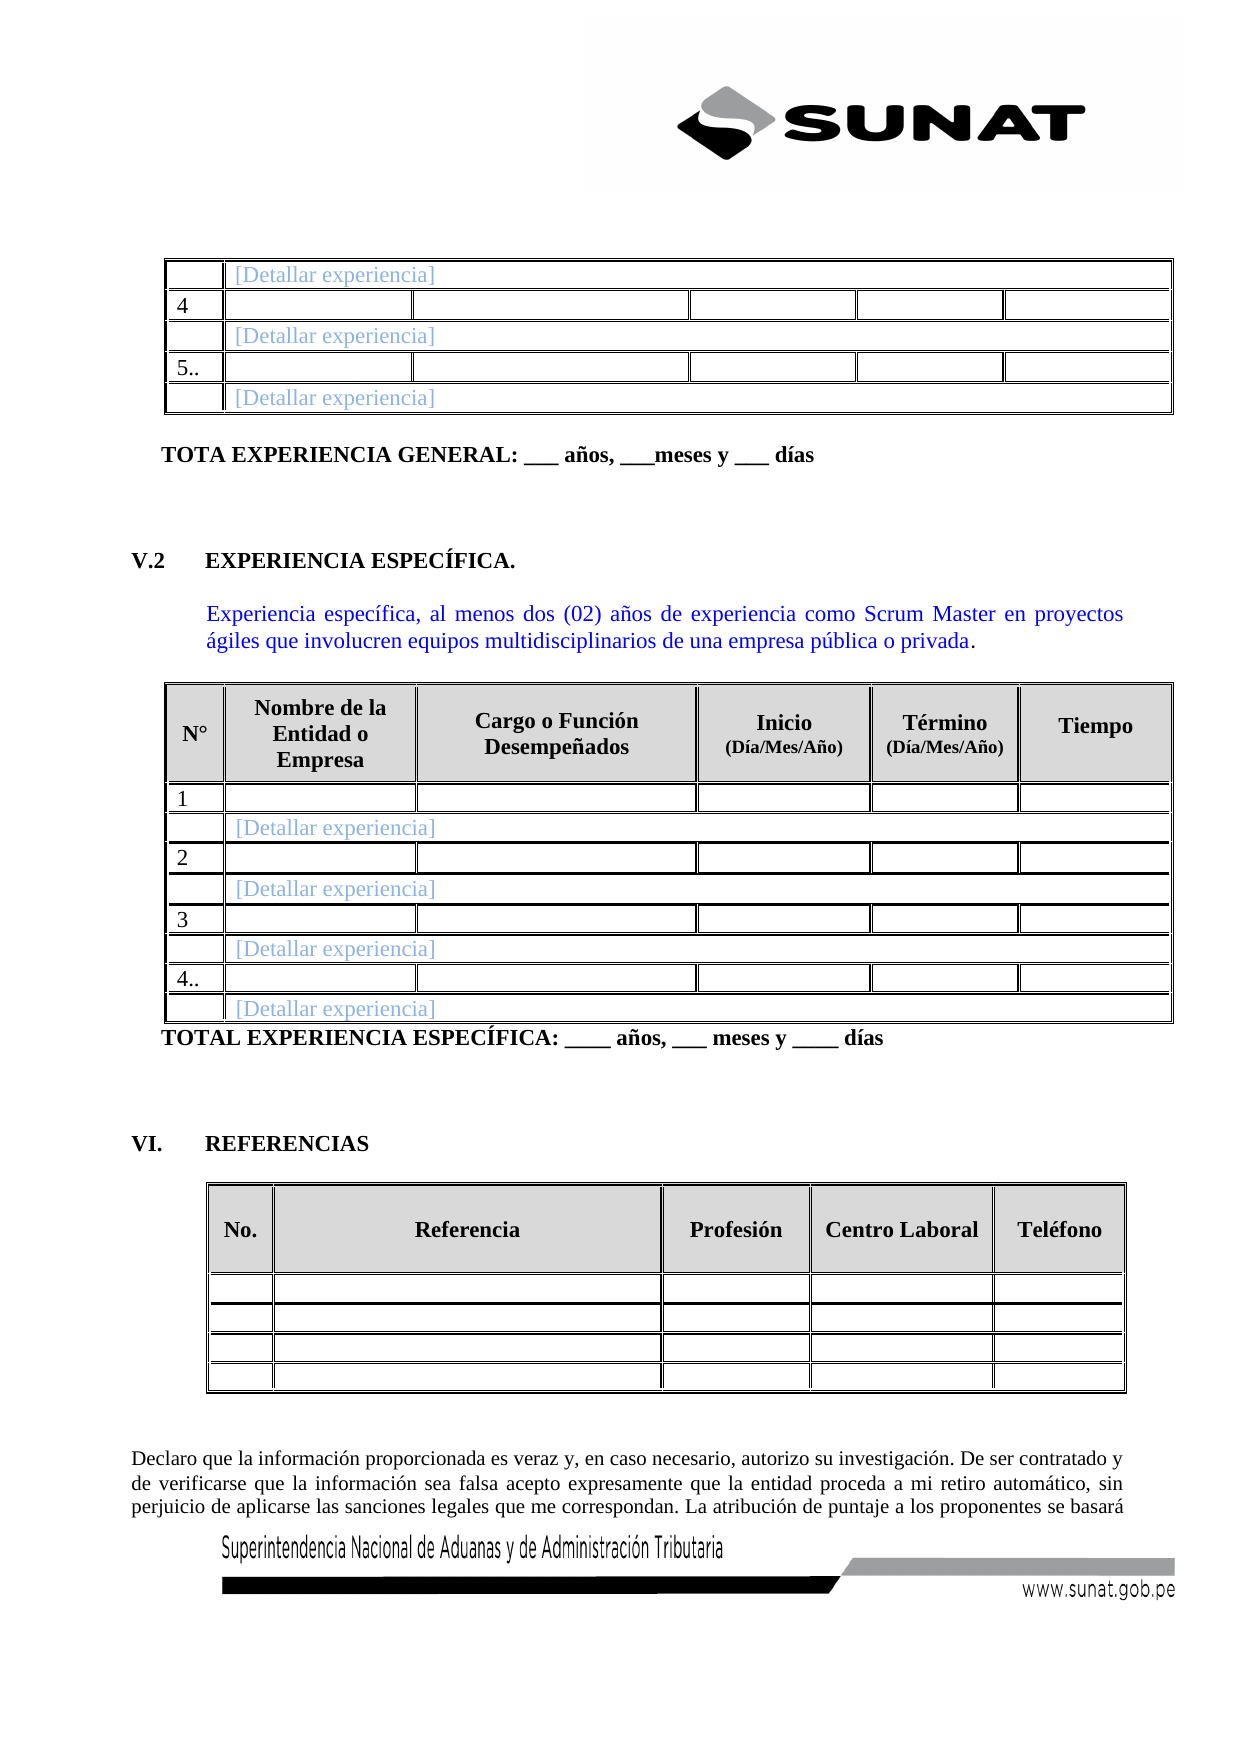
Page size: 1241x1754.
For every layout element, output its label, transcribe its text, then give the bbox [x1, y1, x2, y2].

table_cell [1021, 841, 1173, 872]
table_cell [226, 965, 415, 991]
table_cell [812, 1305, 992, 1331]
picture [579, 14, 1183, 193]
table_cell [812, 1275, 992, 1302]
table_cell [275, 1275, 660, 1302]
table_cell [418, 906, 695, 932]
table_cell 5.. [167, 350, 223, 381]
table_cell [858, 291, 1002, 319]
table_cell [995, 1302, 1124, 1331]
table_cell [Detallar experiencia] [224, 991, 1173, 1021]
table_cell 4.. [167, 962, 223, 991]
table_cell [418, 785, 695, 811]
table_header No. [209, 1186, 273, 1272]
table_cell [Detallar experiencia] [226, 872, 1171, 903]
table_cell [1019, 781, 1173, 811]
table_header Referencia [273, 1185, 662, 1272]
table_cell [226, 785, 415, 811]
table_cell [226, 906, 415, 932]
table_cell [873, 844, 1017, 872]
table_cell [810, 1361, 993, 1390]
table_cell [Detallar experiencia] [224, 381, 1171, 412]
text TOTA EXPERIENCIA GENERAL: ___ años, ___meses y ___ días [161, 442, 1125, 468]
table_cell [418, 965, 695, 991]
table_cell [226, 353, 411, 381]
table_cell [167, 932, 223, 962]
table_cell [165, 991, 224, 1021]
table_cell [Detallar experiencia] [226, 932, 1171, 962]
table_cell [414, 353, 688, 381]
table_header Profesión [662, 1185, 810, 1272]
table_cell [226, 291, 411, 319]
table_cell [691, 353, 855, 381]
table_cell [1006, 288, 1171, 319]
table_cell [1006, 350, 1171, 381]
table_cell [664, 1305, 809, 1331]
table_cell [873, 906, 1017, 932]
table_cell [873, 965, 1017, 991]
table_cell [275, 1335, 660, 1361]
table_cell [1021, 962, 1171, 991]
table_header Teléfono [994, 1186, 1124, 1272]
table_cell [Detallar experiencia] [226, 319, 1171, 350]
table_cell [275, 1305, 660, 1331]
table_cell 3 [167, 903, 223, 932]
table_cell [167, 381, 224, 412]
table_cell [209, 1361, 273, 1390]
table_header Término (Día/Mes/Año) [871, 685, 1019, 781]
table_cell [167, 872, 223, 903]
text TOTAL EXPERIENCIA ESPECÍFICA: ____ años, ___ meses y ____ días [161, 1024, 1125, 1051]
table_cell [418, 844, 695, 872]
table_cell [699, 785, 869, 811]
table_header Centro Laboral [810, 1183, 993, 1272]
table_cell [995, 1272, 1124, 1302]
table_cell [1021, 903, 1171, 932]
table_header Tiempo [1019, 685, 1171, 781]
table_cell [Detallar experiencia] [224, 261, 1171, 288]
table_header Cargo o Función Desempeñados [416, 683, 697, 781]
table_cell [873, 785, 1017, 811]
table_cell [Detallar experiencia] [226, 811, 1171, 841]
text VI. REFERENCIAS [131, 1129, 1125, 1156]
table_cell [699, 906, 869, 932]
table_cell [273, 1364, 662, 1390]
table_cell [209, 1302, 272, 1331]
table_cell [812, 1335, 992, 1361]
table_cell [209, 1331, 272, 1361]
table_cell [995, 1331, 1124, 1361]
table_header Nombre de o Empresa [224, 683, 416, 781]
table_cell [167, 262, 224, 288]
table_cell [858, 353, 1002, 381]
table_cell [209, 1272, 272, 1302]
list Experiencia específica, al menos dos (02) años de experiencia como Scrum Master en proyectos ágiles que involucren equipos multidisciplinarios de una empresa pública o privada. [206, 600, 1125, 654]
table_cell 2 [165, 841, 223, 872]
table_cell [691, 291, 855, 319]
table_cell [699, 965, 869, 991]
table_cell [664, 1335, 809, 1361]
text V.2 EXPERIENCIA ESPECÍFICA. [131, 547, 1125, 573]
table_cell [167, 319, 223, 350]
table_cell 1 [165, 781, 224, 811]
table_cell [699, 844, 869, 872]
table_cell 4 [167, 288, 223, 319]
table_cell [226, 844, 415, 872]
table_header N° [167, 685, 224, 781]
picture [131, 1531, 1241, 1681]
table_cell [994, 1361, 1124, 1390]
table_cell [662, 1364, 810, 1390]
table_cell [664, 1275, 809, 1302]
table_cell [414, 291, 688, 319]
table_header Inicio (Día/Mes/Año) [697, 685, 871, 781]
table_cell [167, 811, 223, 841]
